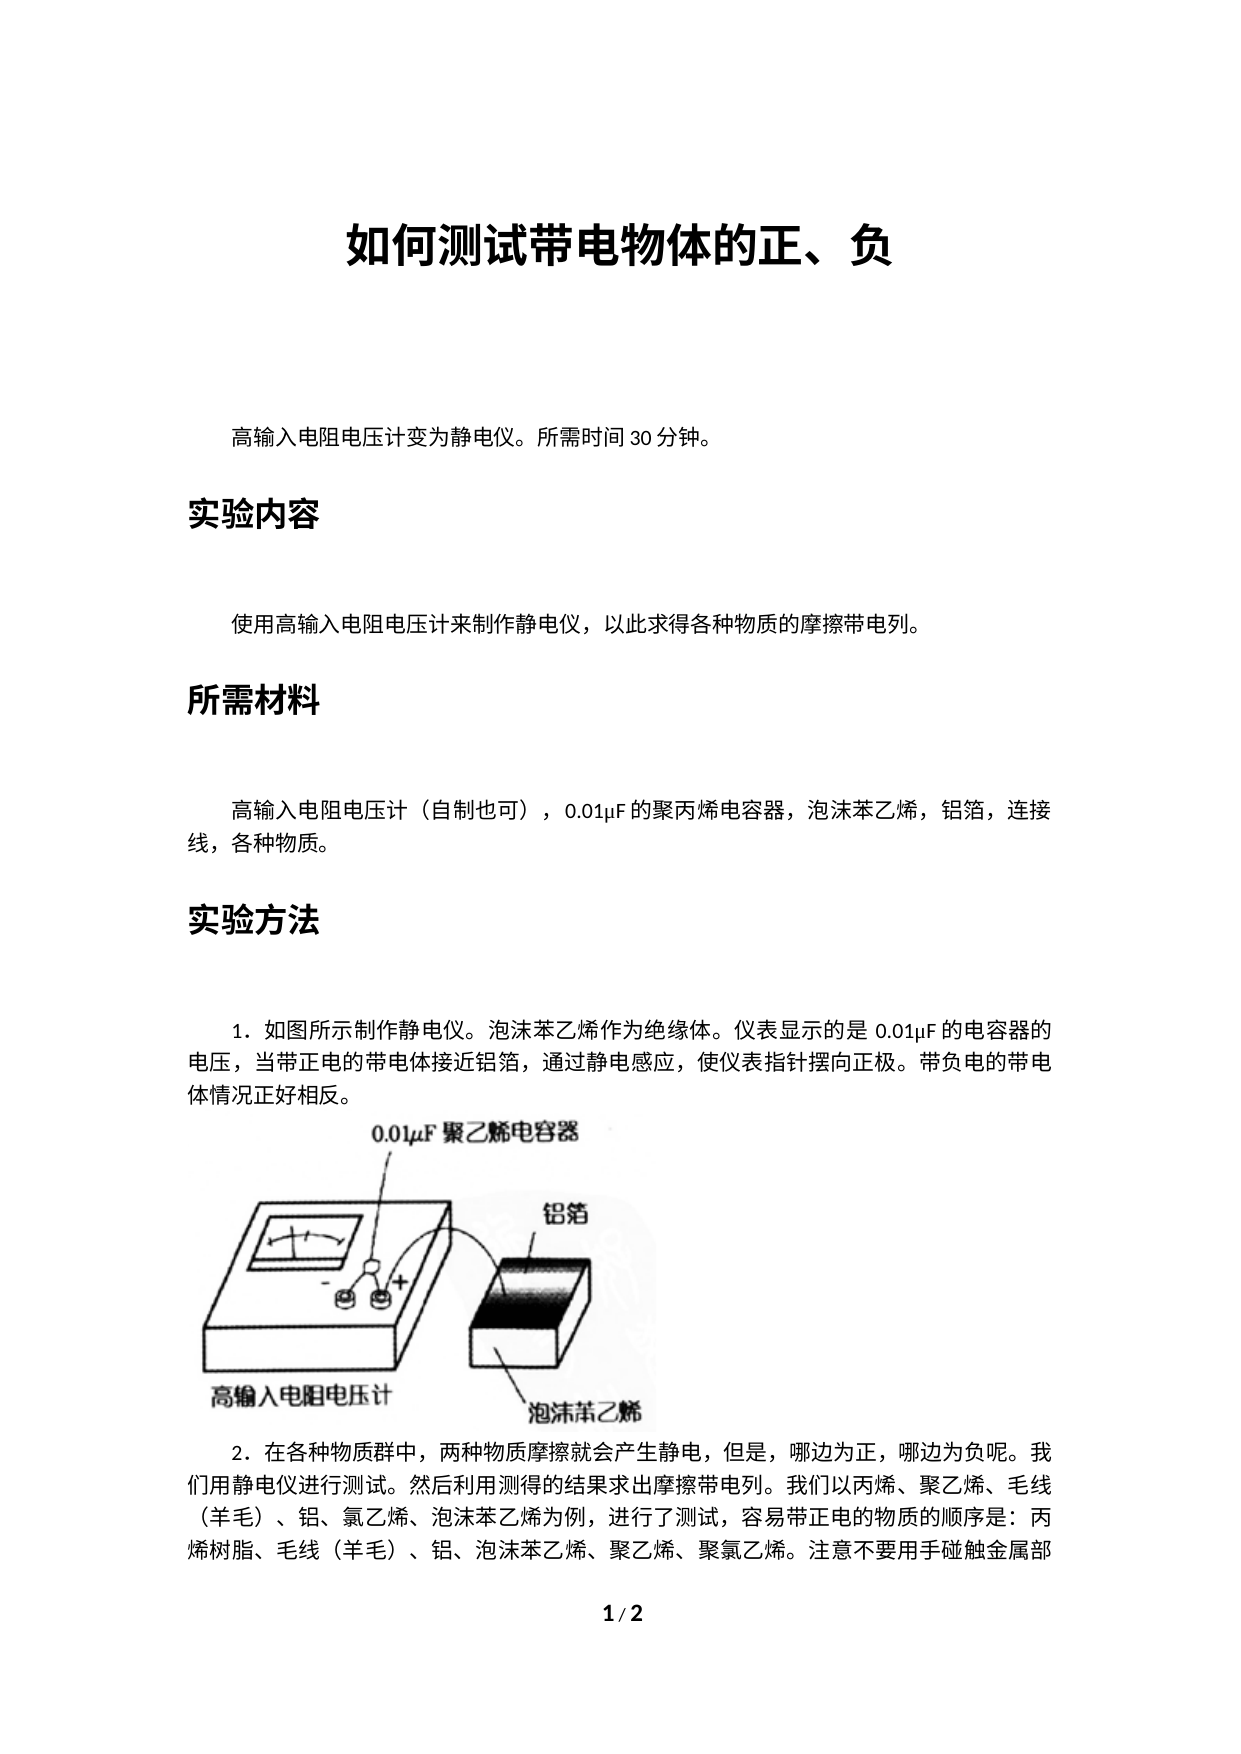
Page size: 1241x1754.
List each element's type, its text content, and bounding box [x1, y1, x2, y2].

list 如图所示制作静电仪。泡沫苯乙烯作为绝缘体。仪表显示的是0.01μF的电容器的电压，当带正电的带电体接近铝箔，通过静电感应，使仪表指针摆向正极。带负电的带电体情况正好相反。 [187, 1012, 1053, 1110]
subtitle 所需材料 [187, 666, 1053, 731]
text 高输入电阻电压计（自制也可），0.01μF的聚丙烯电容器，泡沫苯乙烯，铝箔，连接线，各种物质。 [187, 793, 1053, 858]
subtitle 如何测试带电物体的正、负 [187, 194, 1053, 291]
text 高输入电阻电压计变为静电仪。所需时间30分钟。 [187, 419, 1053, 452]
text 使用高输入电阻电压计来制作静电仪，以此求得各种物质的摩擦带电列。 [187, 606, 1053, 639]
subtitle 实验方法 [187, 885, 1053, 950]
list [187, 1435, 1053, 1565]
picture [187, 1109, 657, 1432]
subtitle 实验内容 [187, 479, 1053, 544]
